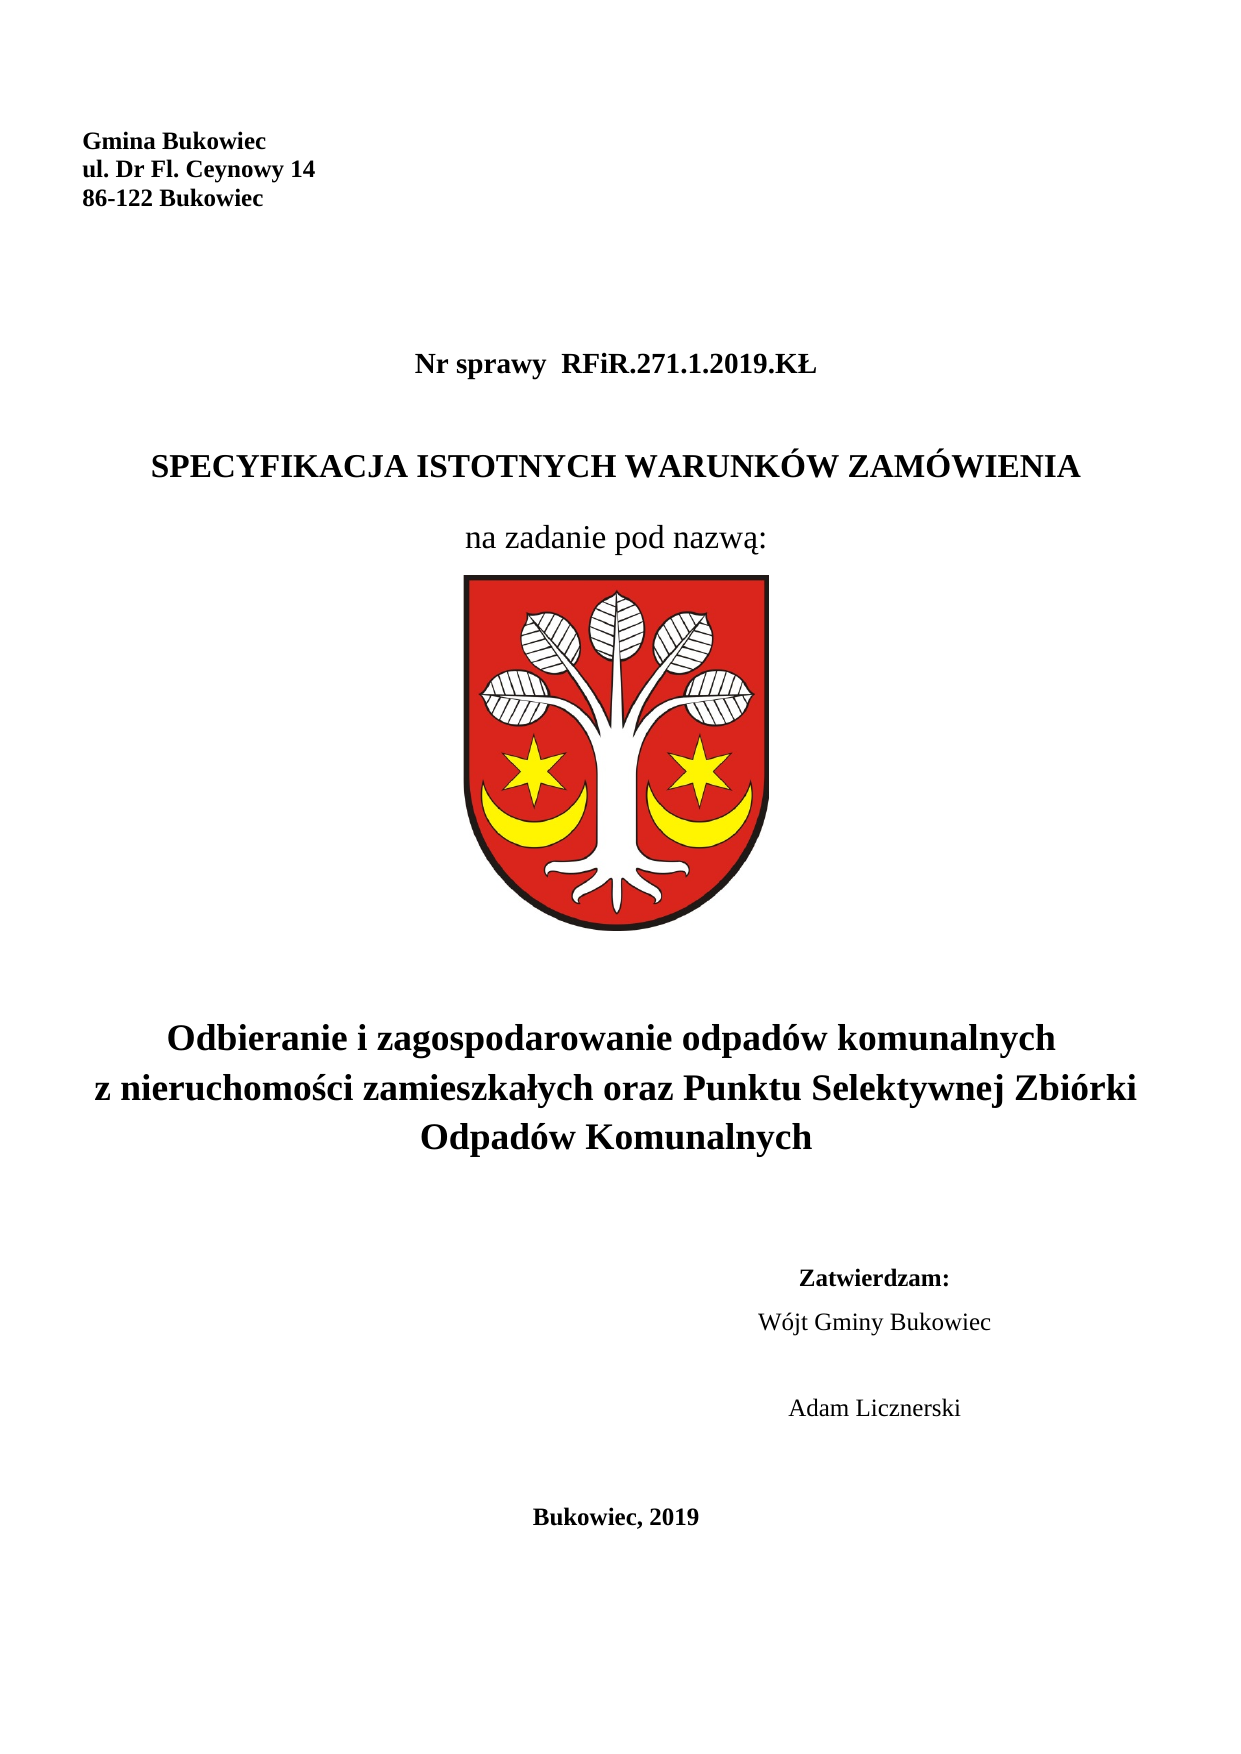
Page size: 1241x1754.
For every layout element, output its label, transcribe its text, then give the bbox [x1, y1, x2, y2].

text Odbieranie i zagospodarowanie odpadów komunalnych z nieruchomości zamieszkałych oraz Punktu Selektywnej Zbiórki Odpadów Komunalnych [82, 1016, 1150, 1158]
text Gmina Bukowiec ul. Dr Fl. Ceynowy 14 86-122 Bukowiec [82, 127, 1150, 212]
text Bukowiec, 2019 [82, 1502, 1150, 1531]
text Wójt Gminy Bukowiec [599, 1307, 1150, 1335]
picture [463, 575, 769, 931]
text SPECYFIKACJA ISTOTNYCH WARUNKÓW ZAMÓWIENIA [82, 449, 1150, 484]
text Nr sprawy RFiR.271.1.2019.KŁ [82, 346, 1150, 380]
text Zatwierdzam: [599, 1263, 1150, 1292]
text Adam Licznerski [599, 1393, 1150, 1422]
text na zadanie pod nazwą: [82, 520, 1150, 555]
